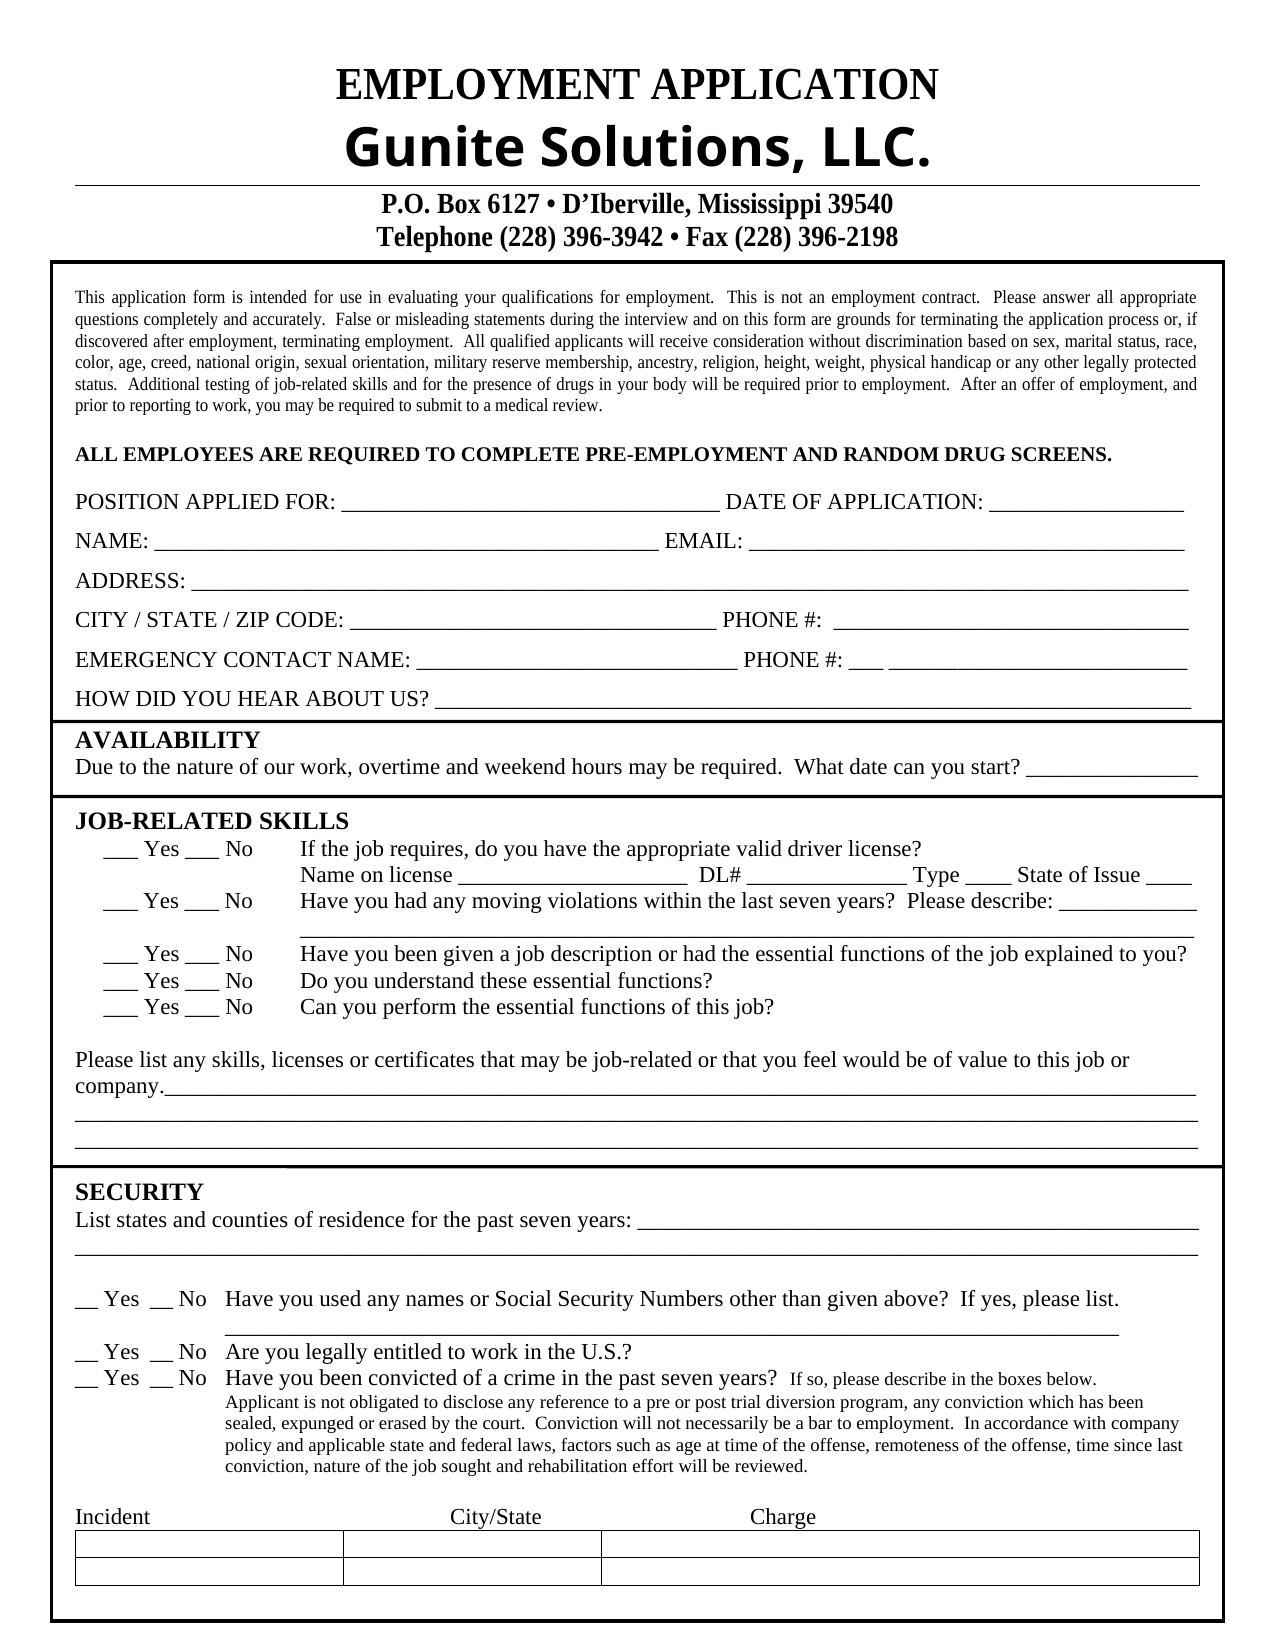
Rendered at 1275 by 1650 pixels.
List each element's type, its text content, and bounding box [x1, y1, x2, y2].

text NAME: ____________________________________________ EMAIL: ______________________________________ [75, 527, 1200, 554]
table_header [76, 1531, 343, 1557]
text __ Yes __ No Have you used any names or Social Security Numbers other than given above? If yes, please list. [75, 1285, 1200, 1312]
text ___ Yes ___ No Can you perform the essential functions of this job? [75, 993, 1200, 1019]
text P.O. Box 6127 • D’Iberville, Mississippi 39540 [75, 186, 1200, 219]
text List states and counties of residence for the past seven years: _________________________________________________ [75, 1206, 1200, 1233]
text ADDRESS: _______________________________________________________________________________________ [75, 567, 1200, 593]
text HOW DID YOU HEAR ABOUT US? __________________________________________________________________ [75, 685, 1200, 712]
text EMERGENCY CONTACT NAME: ____________________________ PHONE #: ___ __________________________ [75, 646, 1200, 672]
text Applicant is not obligated to disclose any reference to a pre or post trial diversion program, any conviction which has been sealed, expunged or erased by the court. Conviction will not necessarily be a bar to employment. In accordance with company policy and applicable state and federal laws, factors such as age at time of the offense, remoteness of the offense, time since last conviction, nature of the job sought and rehabilitation effort will be reviewed. [225, 1391, 1200, 1477]
text Gunite Solutions, LLC. [75, 109, 1200, 185]
text This application form is intended for use in evaluating your qualifications for employment. This is not an employment contract. Please answer all appropriate questions completely and accurately. False or misleading statements during the interview and on this form are grounds for terminating the application process or, if discovered after employment, terminating employment. All qualified applicants will receive consideration without discrimination based on sex, marital status, race, color, age, creed, national origin, sexual orientation, military reserve membership, ancestry, religion, height, weight, physical handicap or any other legally protected status. Additional testing of job-related skills and for the presence of drugs in your body will be required prior to employment. After an offer of employment, and prior to reporting to work, you may be required to submit to a medical review. [75, 286, 1200, 416]
text Name on license ____________________ DL# ______________ Type ____ State of Issue ____ [75, 861, 1200, 888]
table_cell [602, 1558, 1199, 1584]
text AVAILABILITY [75, 725, 1200, 753]
text Telephone (228) 396-3942 • Fax (228) 396-2198 [75, 219, 1200, 253]
text JOB-RELATED SKILLS [75, 806, 1200, 835]
text Please list any skills, licenses or certificates that may be job-related or that you feel would be of value to this job or company.______________________________________________________________________________________________________________________________________________________________________________________________________________________________________________________________________________________________ [75, 1046, 1200, 1151]
text __ Yes __ No Have you been convicted of a crime in the past seven years? If so, please describe in the boxes below. [75, 1364, 1200, 1391]
table_cell [344, 1558, 601, 1584]
text Due to the nature of our work, overtime and weekend hours may be required. What date can you start? _______________ [75, 753, 1200, 780]
text ______________________________________________________________________________ [75, 1312, 1200, 1338]
text ___ Yes ___ No If the job requires, do you have the appropriate valid driver license? [75, 835, 1200, 861]
text __ Yes __ No Are you legally entitled to work in the U.S.? [75, 1338, 1200, 1364]
text ___ Yes ___ No Do you understand these essential functions? [75, 967, 1200, 993]
text Incident City/State Charge [75, 1503, 1200, 1530]
text CITY / STATE / ZIP CODE: ________________________________ PHONE #: _______________________________ [75, 606, 1200, 633]
text ___ Yes ___ No Have you been given a job description or had the essential functions of the job explained to you? [75, 940, 1200, 967]
text ___ Yes ___ No Have you had any moving violations within the last seven years? Please describe: ____________ [103, 888, 1200, 914]
table_cell [76, 1558, 343, 1584]
text POSITION APPLIED FOR: _________________________________ DATE OF APPLICATION: _________________ [75, 488, 1200, 514]
text SECURITY [75, 1177, 1200, 1206]
text ______________________________________________________________________________ [103, 914, 1200, 940]
text EMPLOYMENT APPLICATION [75, 56, 1200, 109]
table_header [344, 1531, 601, 1557]
text __________________________________________________________________________________________________ [75, 1233, 1200, 1259]
text ALL EMPLOYEES ARE REQUIRED TO COMPLETE PRE-EMPLOYMENT AND RANDOM DRUG SCREENS. [75, 442, 1200, 466]
table_header [602, 1531, 1199, 1557]
